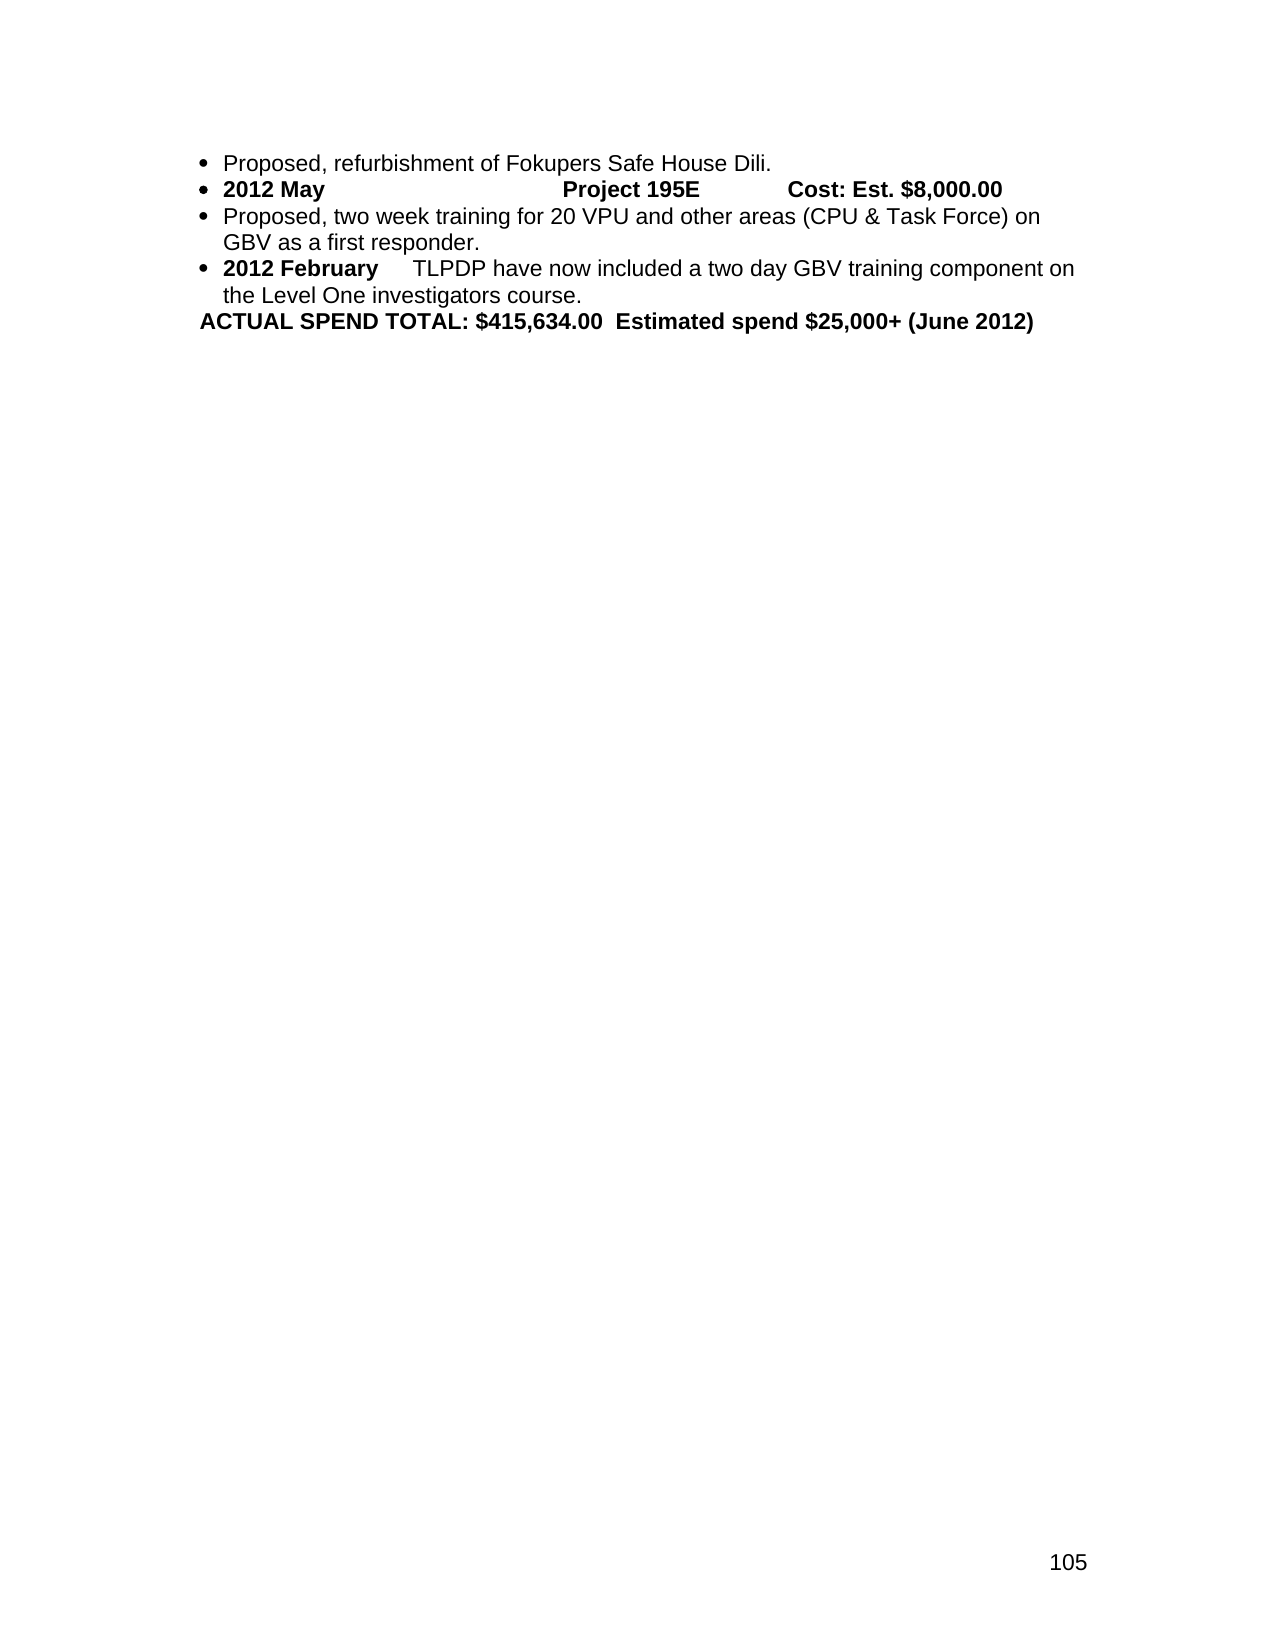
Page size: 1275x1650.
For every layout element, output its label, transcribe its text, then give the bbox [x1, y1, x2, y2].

text ACTUAL SPEND TOTAL: $415,634.00 Estimated spend $25,000+ (June 2012) [199, 308, 1087, 334]
list Proposed, two week training for 20 VPU and other areas (CPU & Task Force) on GBV as a first responder. [199, 203, 1087, 255]
list 2012 May Project 195E Cost: Est. $8,000.00 [199, 176, 1087, 203]
list Proposed, refurbishment of Fokupers Safe House Dili. [199, 150, 1087, 176]
list 2012 February TLPDP have now included a two day GBV training component on the Level One investigators course. [199, 255, 1087, 308]
